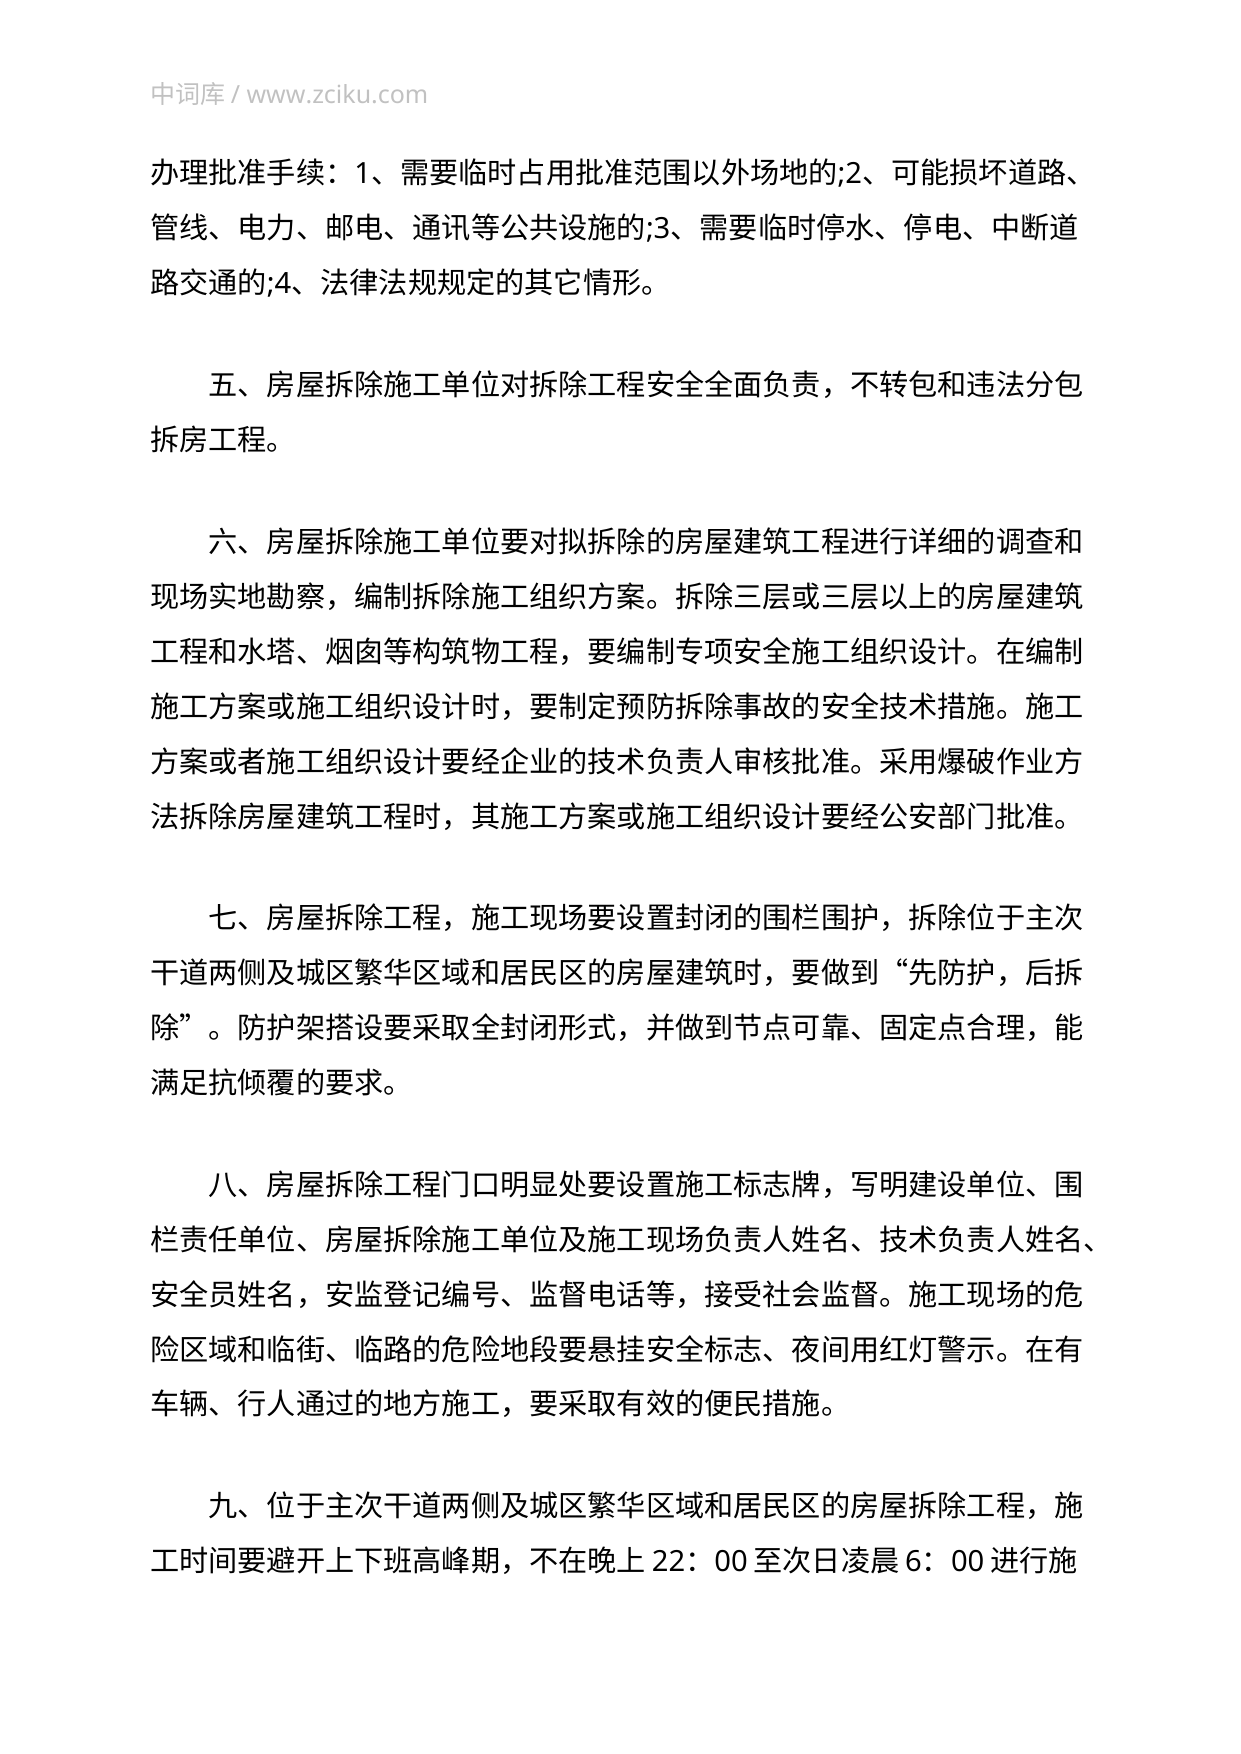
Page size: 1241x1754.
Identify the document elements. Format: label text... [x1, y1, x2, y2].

text 六、房屋拆除施工单位要对拟拆除的房屋建筑工程进行详细的调查和现场实地勘察，编制拆除施工组织方案。拆除三层或三层以上的房屋建筑工程和水塔、烟囱等构筑物工程，要编制专项安全施工组织设计。在编制施工方案或施工组织设计时，要制定预防拆除事故的安全技术措施。施工方案或者施工组织设计要经企业的技术负责人审核批准。采用爆破作业方法拆除房屋建筑工程时，其施工方案或施工组织设计要经公安部门批准。 [150, 519, 1090, 835]
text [150, 150, 1090, 302]
text 七、房屋拆除工程，施工现场要设置封闭的围栏围护，拆除位于主次干道两侧及城区繁华区域和居民区的房屋建筑时，要做到“先防护，后拆除”。防护架搭设要采取全封闭形式，并做到节点可靠、固定点合理，能满足抗倾覆的要求。 [150, 895, 1090, 1102]
text 八、房屋拆除工程门口明显处要设置施工标志牌，写明建设单位、围栏责任单位、房屋拆除施工单位及施工现场负责人姓名、技术负责人姓名、安全员姓名，安监登记编号、监督电话等，接受社会监督。施工现场的危险区域和临街、临路的危险地段要悬挂安全标志、夜间用红灯警示。在有车辆、行人通过的地方施工，要采取有效的便民措施。 [150, 1161, 1090, 1423]
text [150, 1483, 1090, 1580]
text 五、房屋拆除施工单位对拆除工程安全全面负责，不转包和违法分包拆房工程。 [150, 362, 1090, 459]
